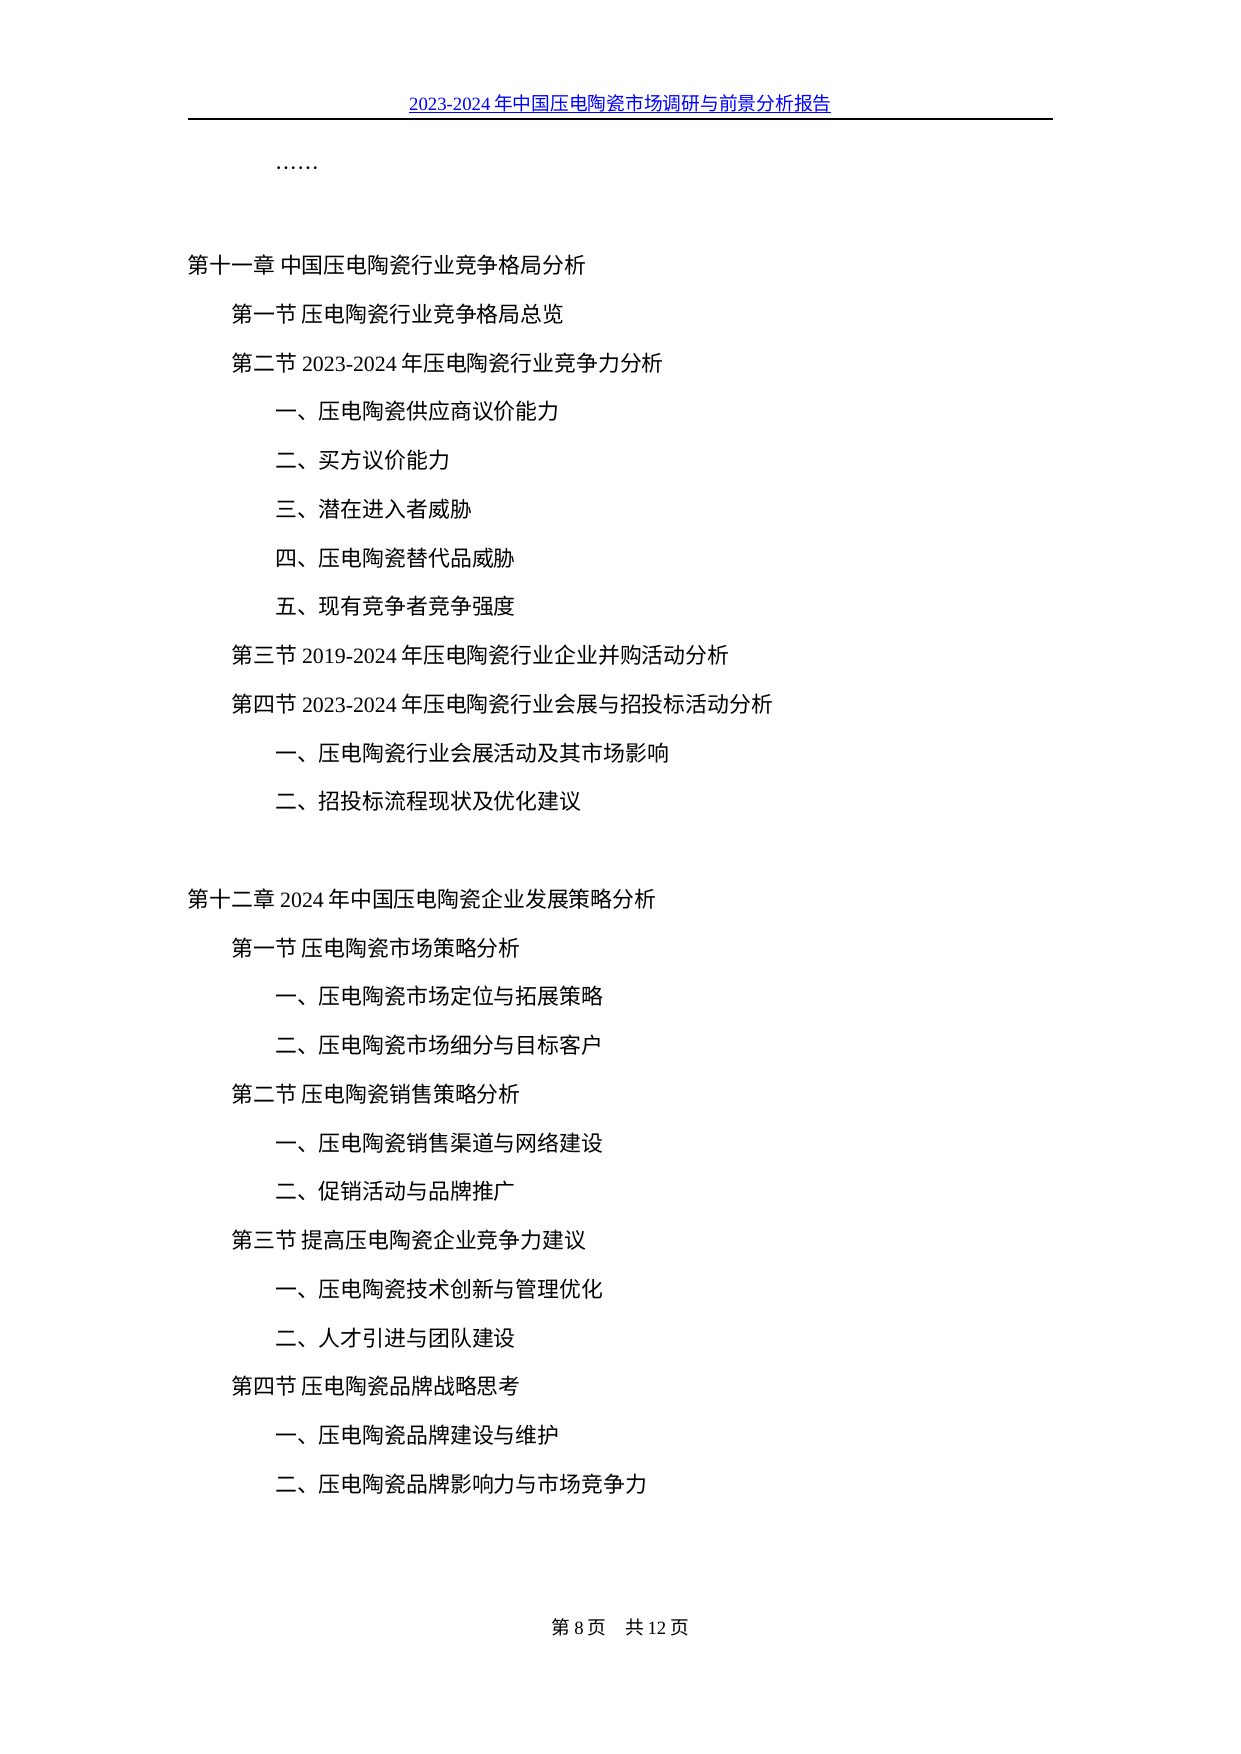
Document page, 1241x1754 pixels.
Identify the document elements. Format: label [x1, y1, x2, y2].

text [187, 150, 1053, 1499]
